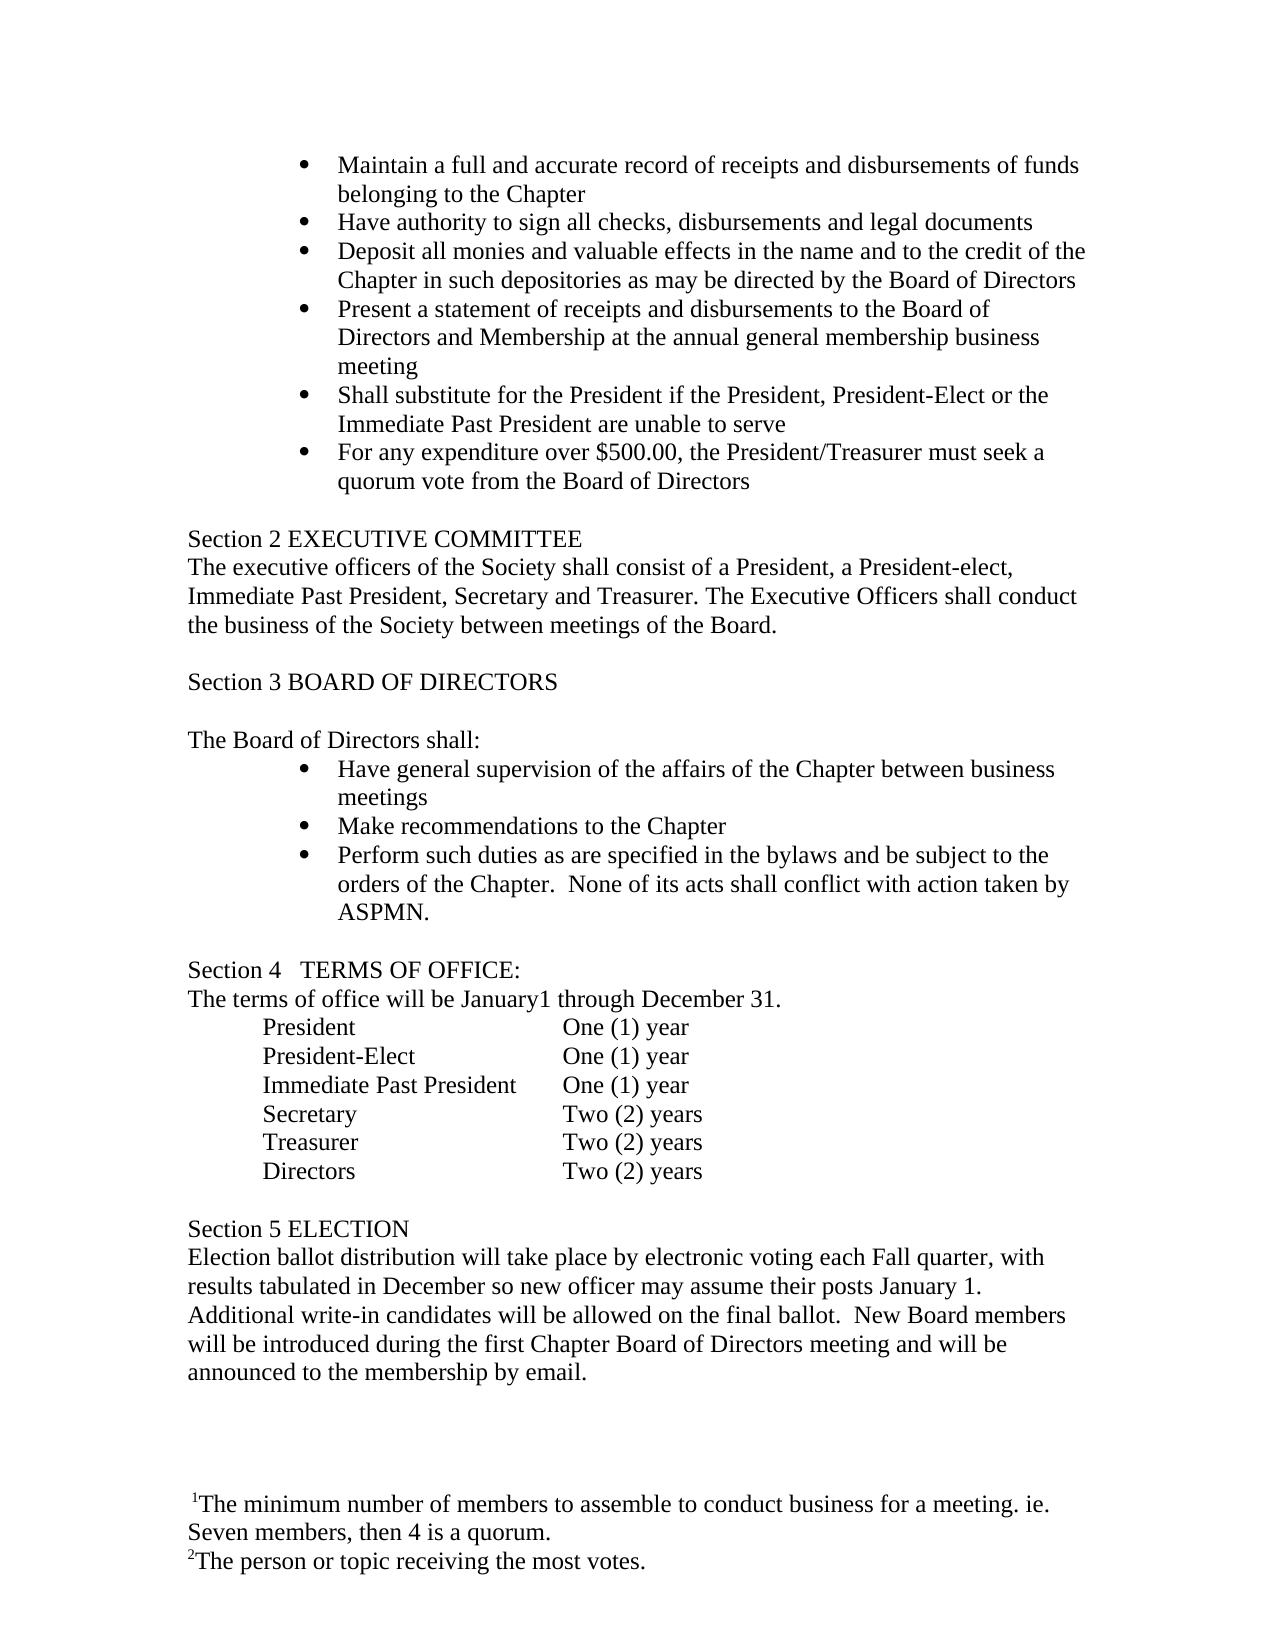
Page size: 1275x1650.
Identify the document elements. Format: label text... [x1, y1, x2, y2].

text Election ballot distribution will take place by electronic voting each Fall quarter, with results tabulated in December so new officer may assume their posts January 1. Additional write-in candidates will be allowed on the final ballot. New Board members will be introduced during the first Chapter Board of Directors meeting and will be announced to the membership by email. [187, 1242, 1087, 1386]
text The executive officers of the Society shall consist of a President, a President-elect, Immediate Past President, Secretary and Treasurer. The Executive Officers shall conduct the business of the Society between meetings of the Board. [187, 552, 1087, 639]
text Section 5 ELECTION [187, 1214, 1087, 1242]
list Perform such duties as are specified in the bylaws and be subject to the orders of the Chapter. None of its acts shall conflict with action taken by ASPMN. [300, 840, 1087, 926]
list For any expenditure over $500.00, the President/Treasurer must seek a quorum vote from the Board of Directors [300, 437, 1087, 495]
text Directors Two (2) years [187, 1156, 1087, 1185]
text The terms of office will be January1 through December 31. [187, 984, 1087, 1012]
text Section 2 EXECUTIVE Committee [187, 524, 1087, 552]
list Present a statement of receipts and disbursements to the Board of Directors and Membership at the annual general membership business meeting [300, 294, 1087, 380]
text Secretary Two (2) years [187, 1099, 1087, 1127]
text Section 3 BOARD OF DIRECTORS [187, 667, 1087, 696]
text Treasurer Two (2) years [187, 1127, 1087, 1156]
text President-Elect One (1) year [187, 1041, 1087, 1070]
text Section 4 TERMS OF OFFICE: [187, 955, 1087, 984]
list Have authority to sign all checks, disbursements and legal documents [300, 207, 1087, 236]
text President One (1) year [187, 1012, 1087, 1041]
list Shall substitute for the President if the President, President-Elect or the Immediate Past President are unable to serve [300, 380, 1087, 437]
list Maintain a full and accurate record of receipts and disbursements of funds belonging to the Chapter [300, 150, 1087, 207]
text The Board of Directors shall: [187, 725, 1087, 754]
list Make recommendations to the Chapter [300, 811, 1087, 840]
list Have general supervision of the affairs of the Chapter between business meetings [300, 754, 1087, 811]
text Immediate Past President One (1) year [187, 1070, 1087, 1099]
list Deposit all monies and valuable effects in the name and to the credit of the Chapter in such depositories as may be directed by the Board of Directors [300, 236, 1087, 294]
